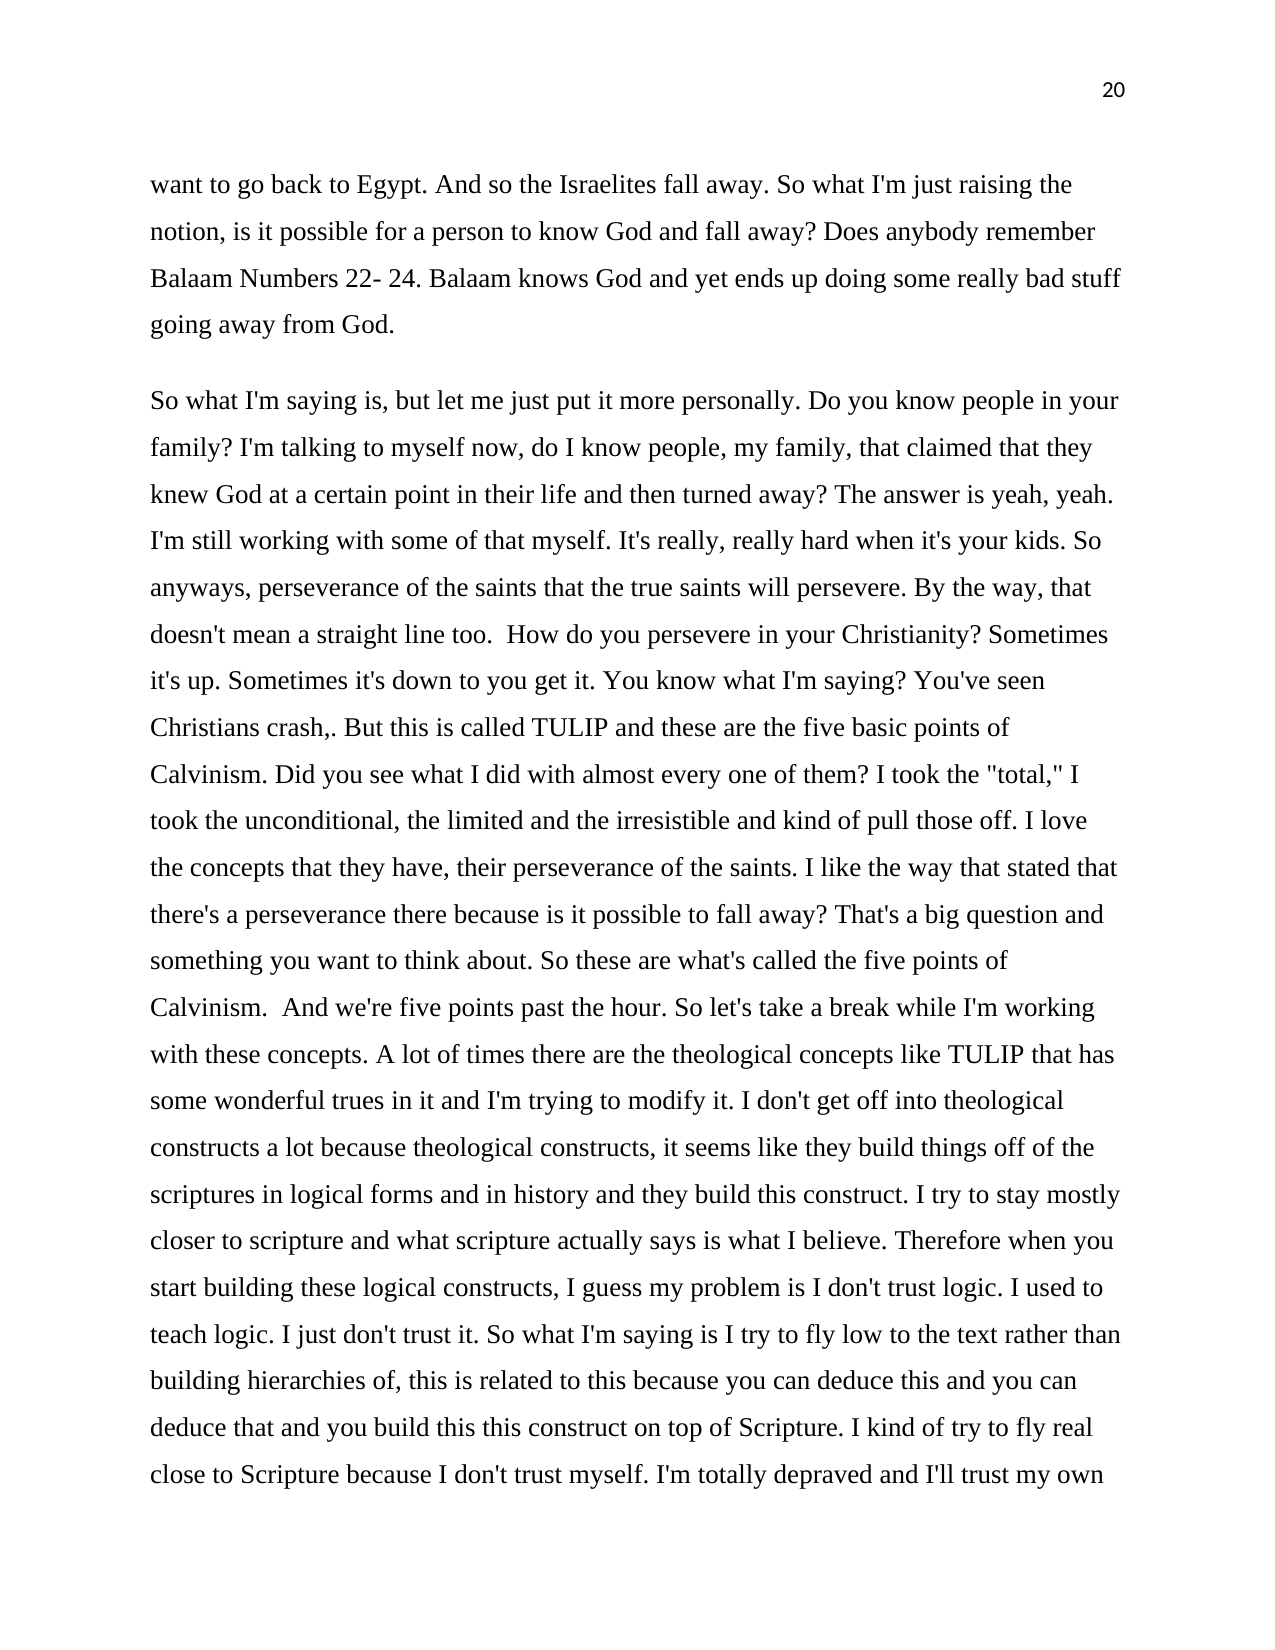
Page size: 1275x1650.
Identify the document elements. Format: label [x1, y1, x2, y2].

text [150, 384, 1125, 1489]
text [150, 169, 1125, 340]
